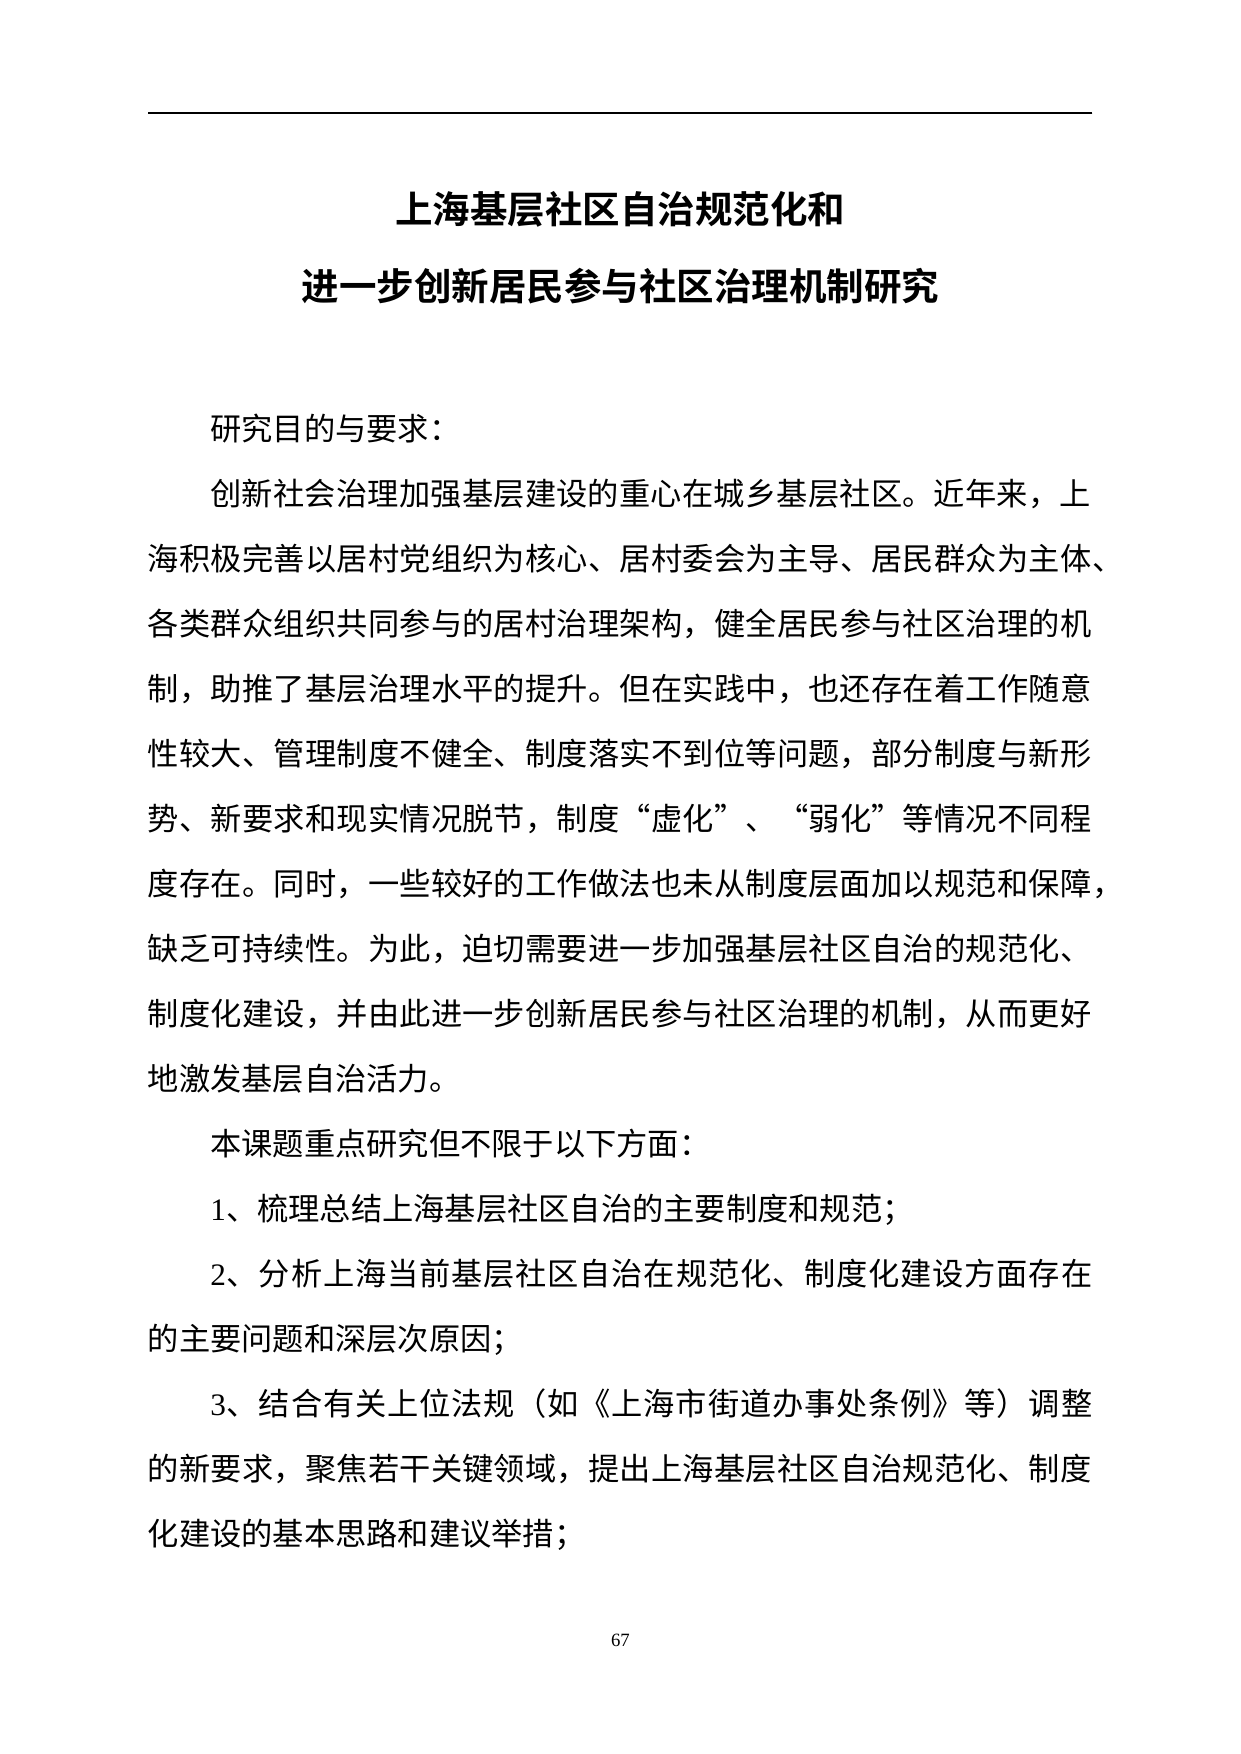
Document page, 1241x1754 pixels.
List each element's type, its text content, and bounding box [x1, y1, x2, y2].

subtitle 进一步创新居民参与社区治理机制研究 [148, 252, 1092, 317]
text 研究目的与要求： [148, 394, 1092, 459]
text 2、分析上海当前基层社区自治在规范化、制度化建设方面存在的主要问题和深层次原因； [148, 1239, 1092, 1369]
text 1、梳理总结上海基层社区自治的主要制度和规范； [148, 1174, 1092, 1239]
text 3、结合有关上位法规（如《上海市街道办事处条例》等）调整的新要求，聚焦若干关键领域，提出上海基层社区自治规范化、制度化建设的基本思路和建议举措； [148, 1369, 1092, 1564]
subtitle 上海基层社区自治规范化和 [148, 174, 1092, 239]
text 创新社会治理加强基层建设的重心在城乡基层社区。近年来，上海积极完善以居村党组织为核心、居村委会为主导、居民群众为主体、各类群众组织共同参与的居村治理架构，健全居民参与社区治理的机制，助推了基层治理水平的提升。但在实践中，也还存在着工作随意性较大、管理制度不健全、制度落实不到位等问题，部分制度与新形势、新要求和现实情况脱节，制度“虚化”、“弱化”等情况不同程度存在。同时，一些较好的工作做法也未从制度层面加以规范和保障，缺乏可持续性。为此，迫切需要进一步加强基层社区自治的规范化、制度化建设，并由此进一步创新居民参与社区治理的机制，从而更好地激发基层自治活力。 [148, 459, 1092, 1109]
text 本课题重点研究但不限于以下方面： [148, 1109, 1092, 1174]
